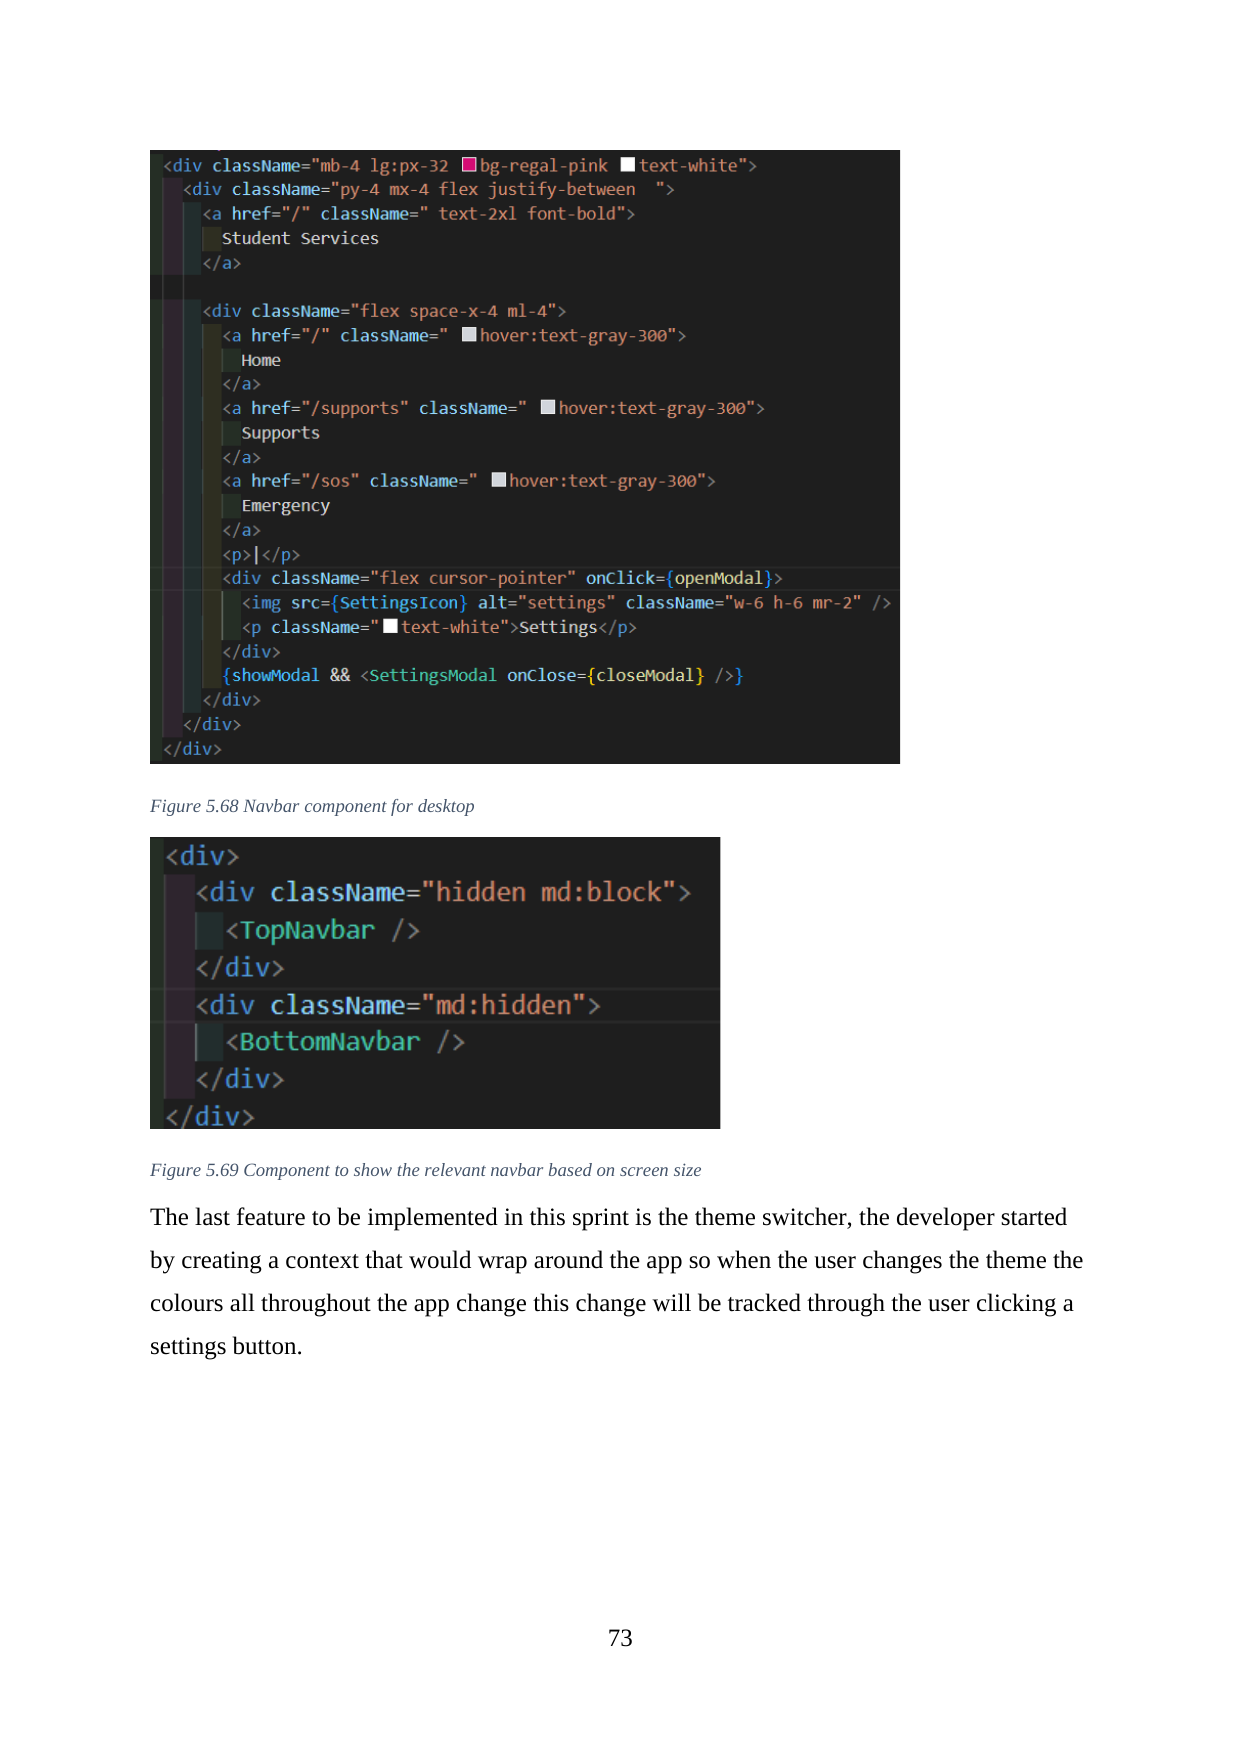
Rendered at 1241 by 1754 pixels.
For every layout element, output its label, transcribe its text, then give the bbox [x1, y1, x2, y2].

picture [150, 837, 721, 1129]
picture [150, 150, 901, 764]
text The last feature to be implemented in this sprint is the theme switcher, the developer started by creating a context that would wrap around the app so when the user changes the theme the colours all throughout the app change this change will be tracked through the user clicking a settings button. [150, 1202, 1090, 1360]
